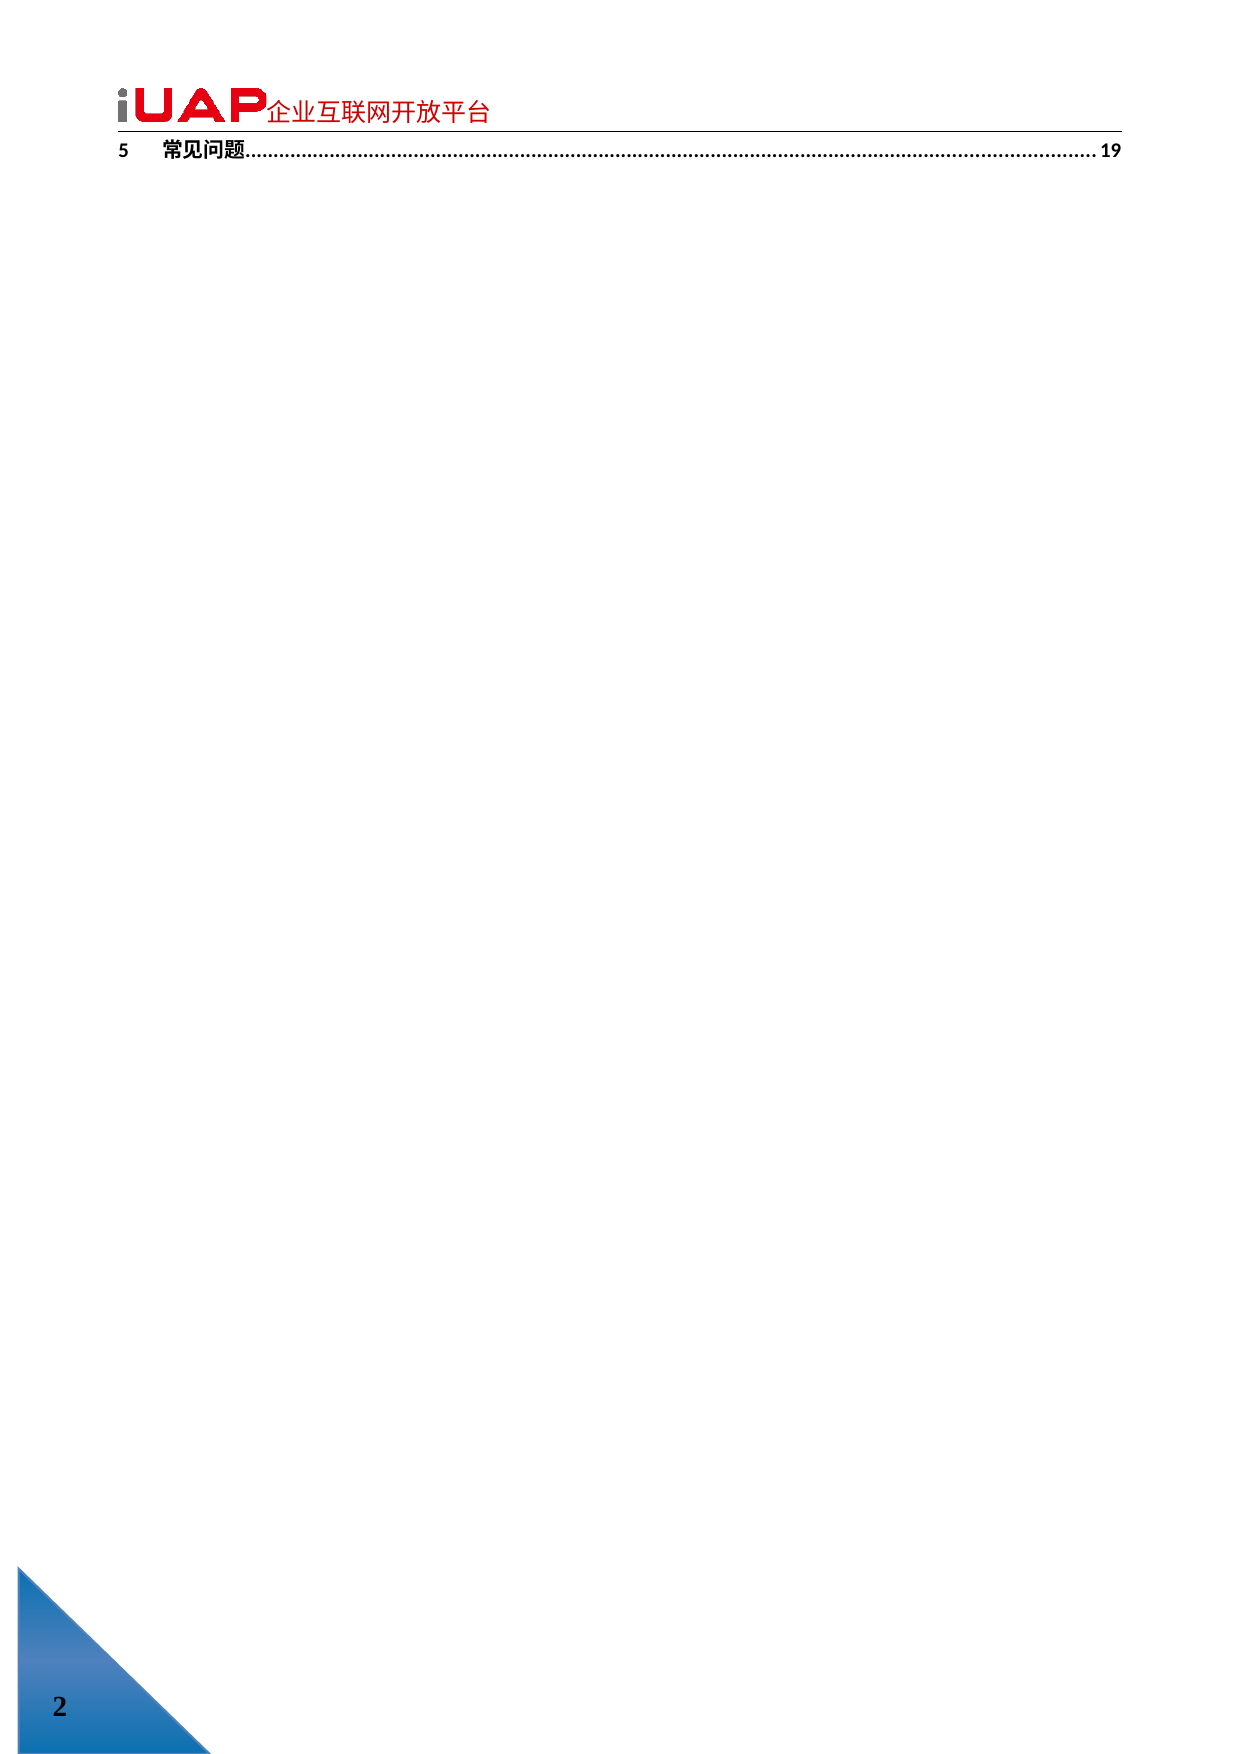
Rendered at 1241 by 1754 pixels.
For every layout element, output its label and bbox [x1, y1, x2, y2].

picture [118, 88, 267, 122]
